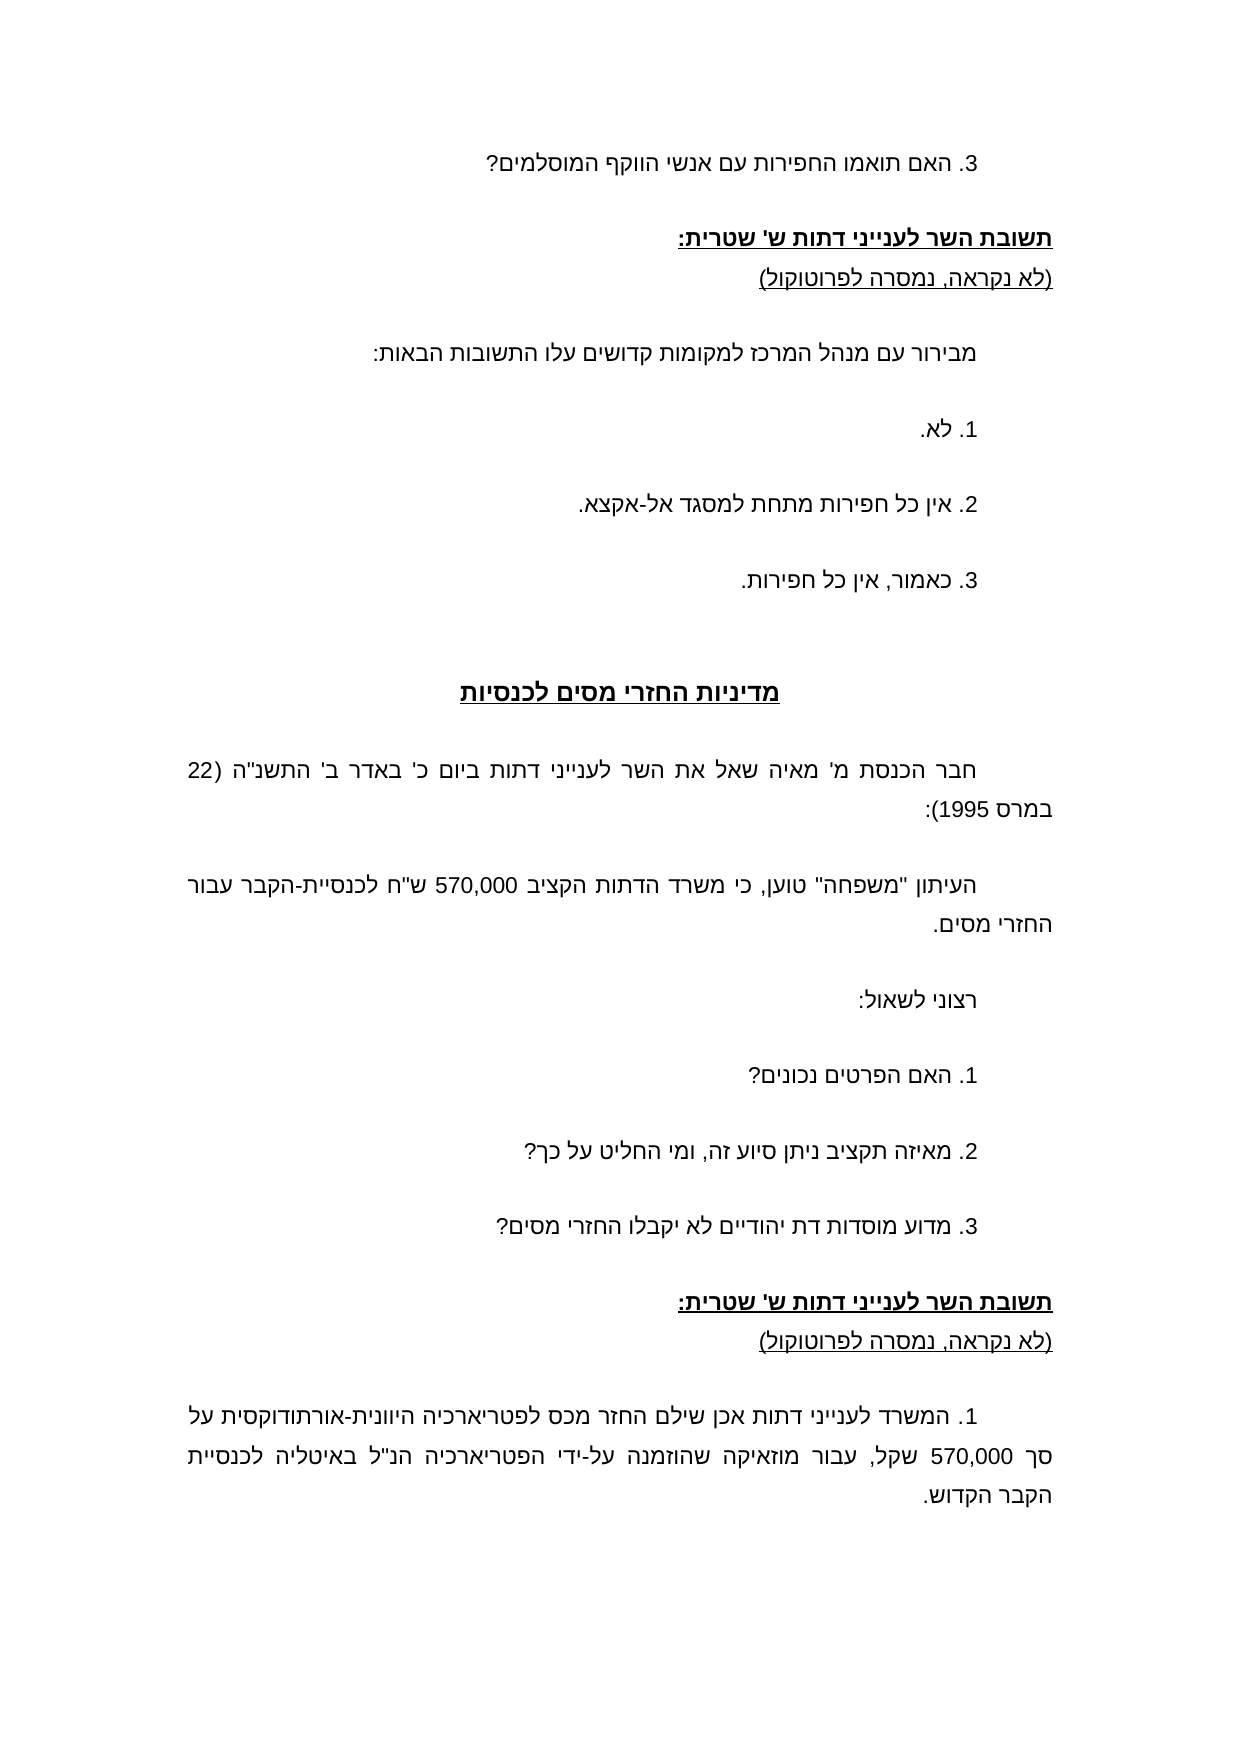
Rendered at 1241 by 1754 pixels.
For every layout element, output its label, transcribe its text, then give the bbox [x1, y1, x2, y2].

text 1. האם הפרטים נכונים? [187, 1062, 1053, 1088]
text רצוני לשאול: [187, 987, 1053, 1013]
text 3. כאמור, אין כל חפירות. [187, 567, 1053, 593]
text 2. מאיזה תקציב ניתן סיוע זה, ומי החליט על כך? [187, 1138, 1053, 1164]
text תשובת השר לענייני דתות ש' שטרית: [187, 1288, 1053, 1315]
text 1. לא. [187, 416, 1053, 442]
text 3. מדוע מוסדות דת יהודיים לא יקבלו החזרי מסים? [187, 1213, 1053, 1239]
text 3. האם תואמו החפירות עם אנשי הווקף המוסלמים? [187, 150, 1053, 176]
subtitle מדיניות החזרי מסים לכנסיות [187, 678, 1053, 707]
text 1. המשרד לענייני דתות אכן שילם החזר מכס לפטריארכיה היוונית-אורתודוקסית על סך 570,000 שקל, עבור מוזאיקה שהוזמנה על-ידי הפטריארכיה הנ"ל באיטליה לכנסיית הקבר הקדוש. [187, 1403, 1053, 1509]
text מבירור עם מנהל המרכז למקומות קדושים עלו התשובות הבאות: [187, 340, 1053, 367]
text (לא נקראה, נמסרה לפרוטוקול) [187, 1328, 1053, 1354]
text (לא נקראה, נמסרה לפרוטוקול) [187, 265, 1053, 291]
text חבר הכנסת מ' מאיה שאל את השר לענייני דתות ביום כ' באדר ב' התשנ"ה (22 במרס 1995): [187, 757, 1053, 823]
text 2. אין כל חפירות מתחת למסגד אל-אקצא. [187, 491, 1053, 517]
text העיתון "משפחה" טוען, כי משרד הדתות הקציב 570,000 ש"ח לכנסיית-הקבר עבור החזרי מסים. [187, 872, 1053, 938]
text תשובת השר לענייני דתות ש' שטרית: [187, 225, 1053, 252]
